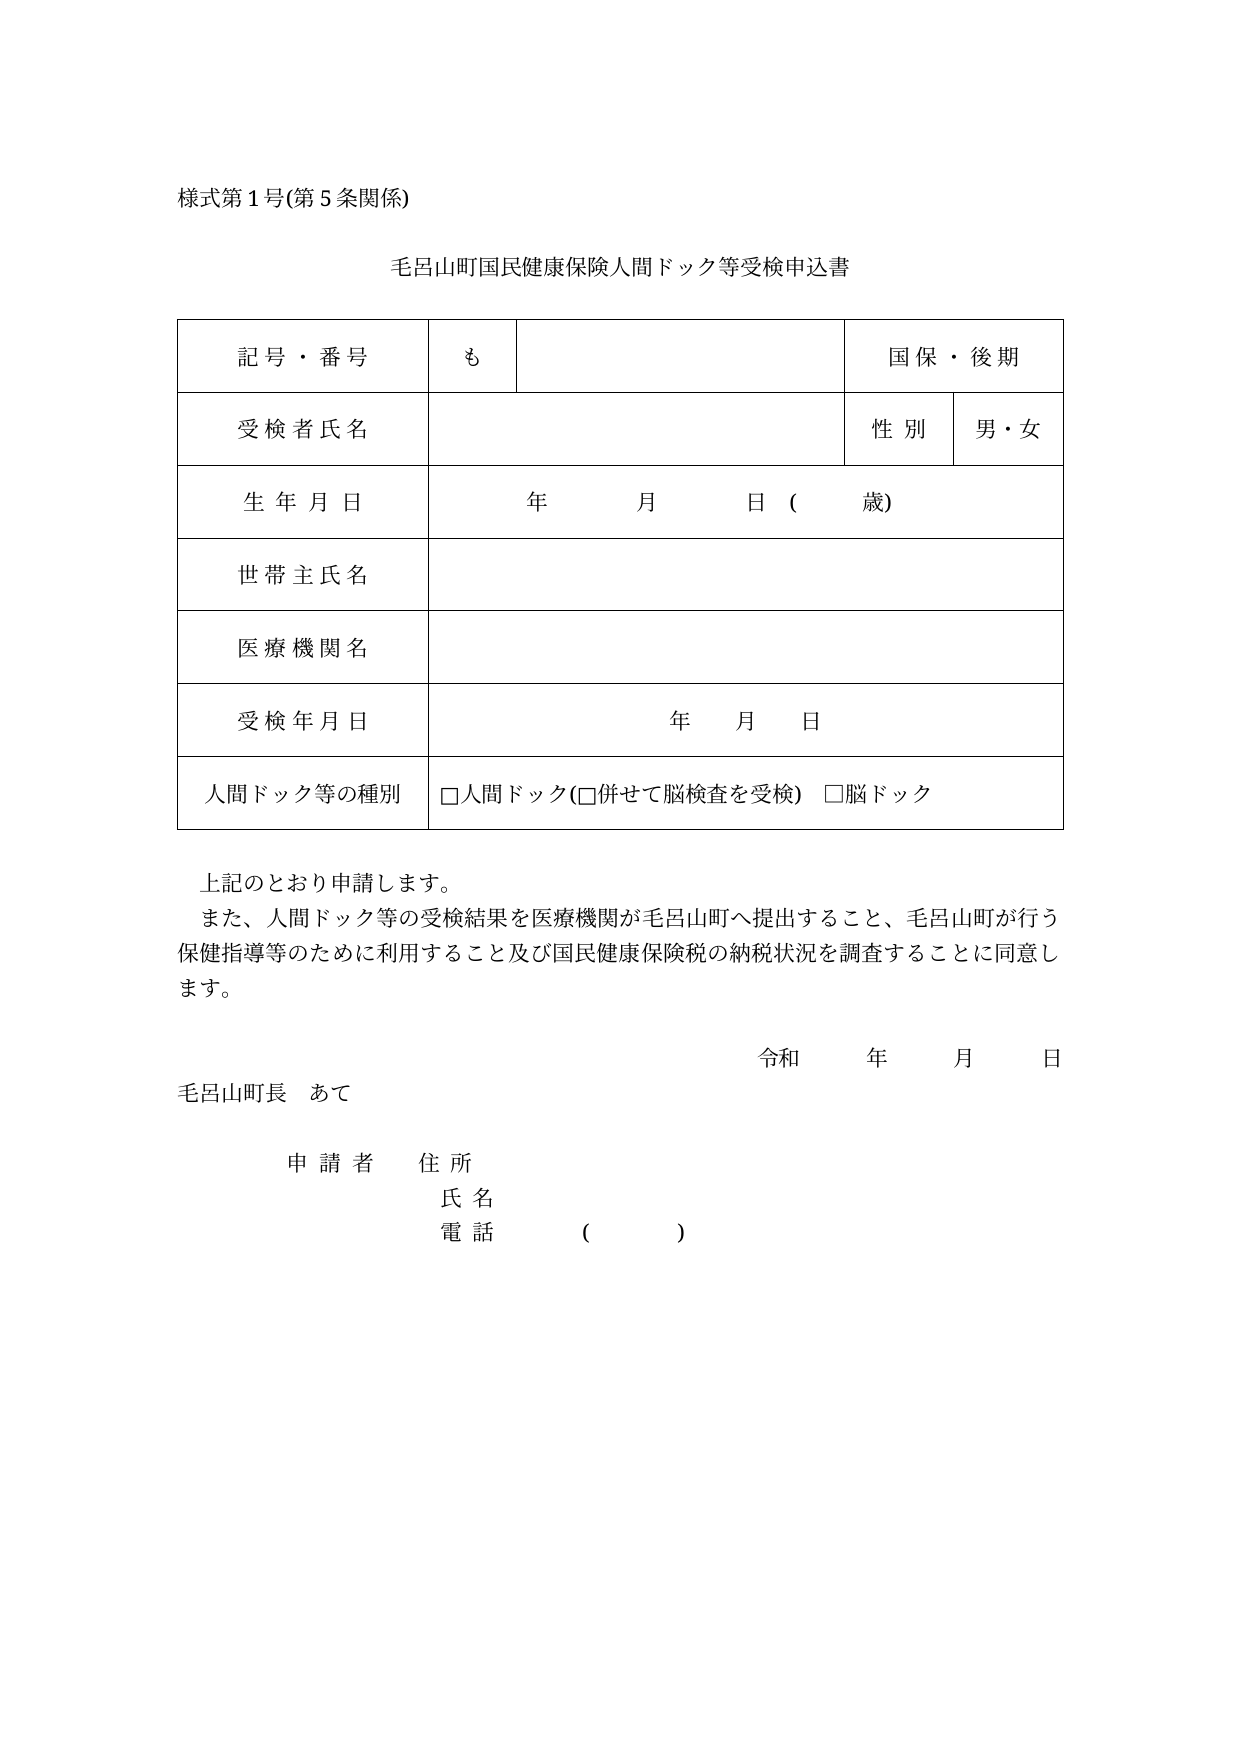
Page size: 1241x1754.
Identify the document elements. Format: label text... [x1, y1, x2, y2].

table_cell [429, 539, 1063, 610]
table_cell [429, 611, 1063, 683]
text また、人間ドック等の受検結果を医療機関が毛呂山町へ提出すること、毛呂山町が行う保健指導等のために利用すること及び国民健康保険税の納税状況を調査することに同意します。 [177, 900, 1063, 1004]
table_cell 男・女 [954, 393, 1063, 464]
table_header 国保・後期 [845, 320, 1063, 392]
table_header 記号・番号 [178, 320, 428, 392]
table_cell 受検者氏名 [178, 393, 428, 464]
text 上記のとおり申請します。 [177, 865, 1063, 900]
table_cell □人間ドック(□併せて脳検査を受検) □脳ドック [429, 757, 1063, 829]
text 申請者 住所 [177, 1144, 1063, 1179]
table_cell 年 月 日 ( 歳) [429, 466, 1063, 537]
text 令和 年 月 日 [177, 1039, 1063, 1074]
text 様式第1号(第5条関係) [177, 179, 1063, 214]
table_cell 性別 [845, 393, 953, 464]
table_cell 人間ドック等の種別 [178, 757, 428, 829]
table_cell 医療機関名 [178, 611, 428, 683]
table_header [517, 320, 844, 392]
text 電話 ( ) [177, 1214, 1063, 1249]
table_header も [429, 320, 516, 392]
table_cell [429, 393, 844, 464]
table_cell 世帯主氏名 [178, 539, 428, 610]
table_cell 受検年月日 [178, 684, 428, 756]
text 氏名 [177, 1179, 1063, 1214]
text 毛呂山町長 あて [177, 1074, 1063, 1109]
table_cell 年 月 日 [429, 684, 1063, 756]
table_cell 生年月日 [178, 466, 428, 537]
text 毛呂山町国民健康保険人間ドック等受検申込書 [177, 249, 1063, 284]
